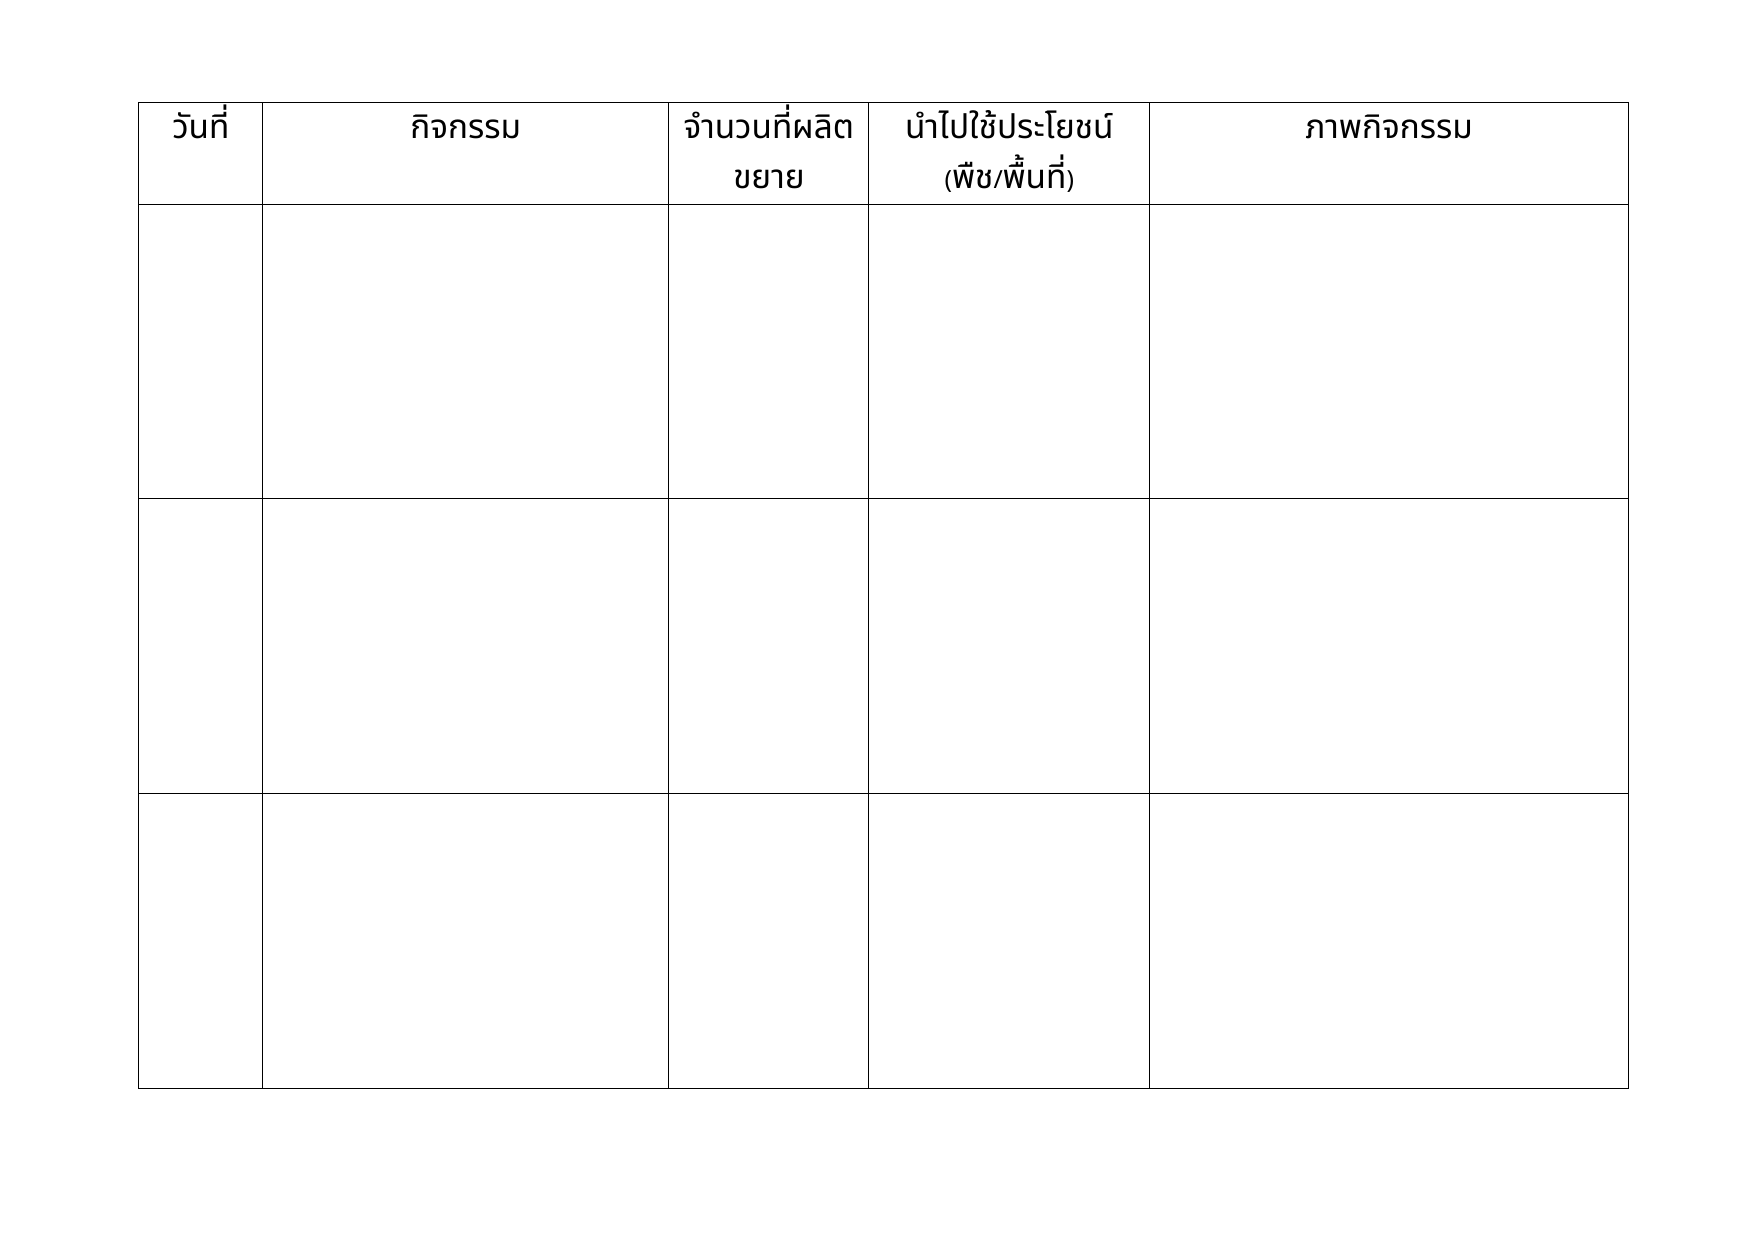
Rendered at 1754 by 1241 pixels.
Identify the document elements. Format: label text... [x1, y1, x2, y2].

table_cell [1150, 499, 1628, 793]
table_cell [669, 794, 868, 1087]
table_cell [869, 205, 1149, 498]
table_cell [263, 794, 668, 1087]
table_header นำไปใช้ประโยชน์ (พืช/พื้นที่) [869, 103, 1149, 204]
table_cell [263, 499, 668, 793]
table_cell [263, 205, 668, 498]
table_cell [869, 499, 1149, 793]
table_header วันที่ [139, 103, 262, 204]
table_cell [139, 499, 262, 793]
table_header ภาพกิจกรรม [1150, 103, 1628, 204]
table_cell [1150, 794, 1628, 1087]
table_cell [1150, 205, 1628, 498]
table_header จำนวนที่ผลิตขยาย [669, 103, 868, 204]
table_header กิจกรรม [263, 103, 668, 204]
table_cell [869, 794, 1149, 1087]
table_cell [669, 205, 868, 498]
table_cell [669, 499, 868, 793]
table_cell [139, 205, 262, 498]
table_cell [139, 794, 262, 1087]
